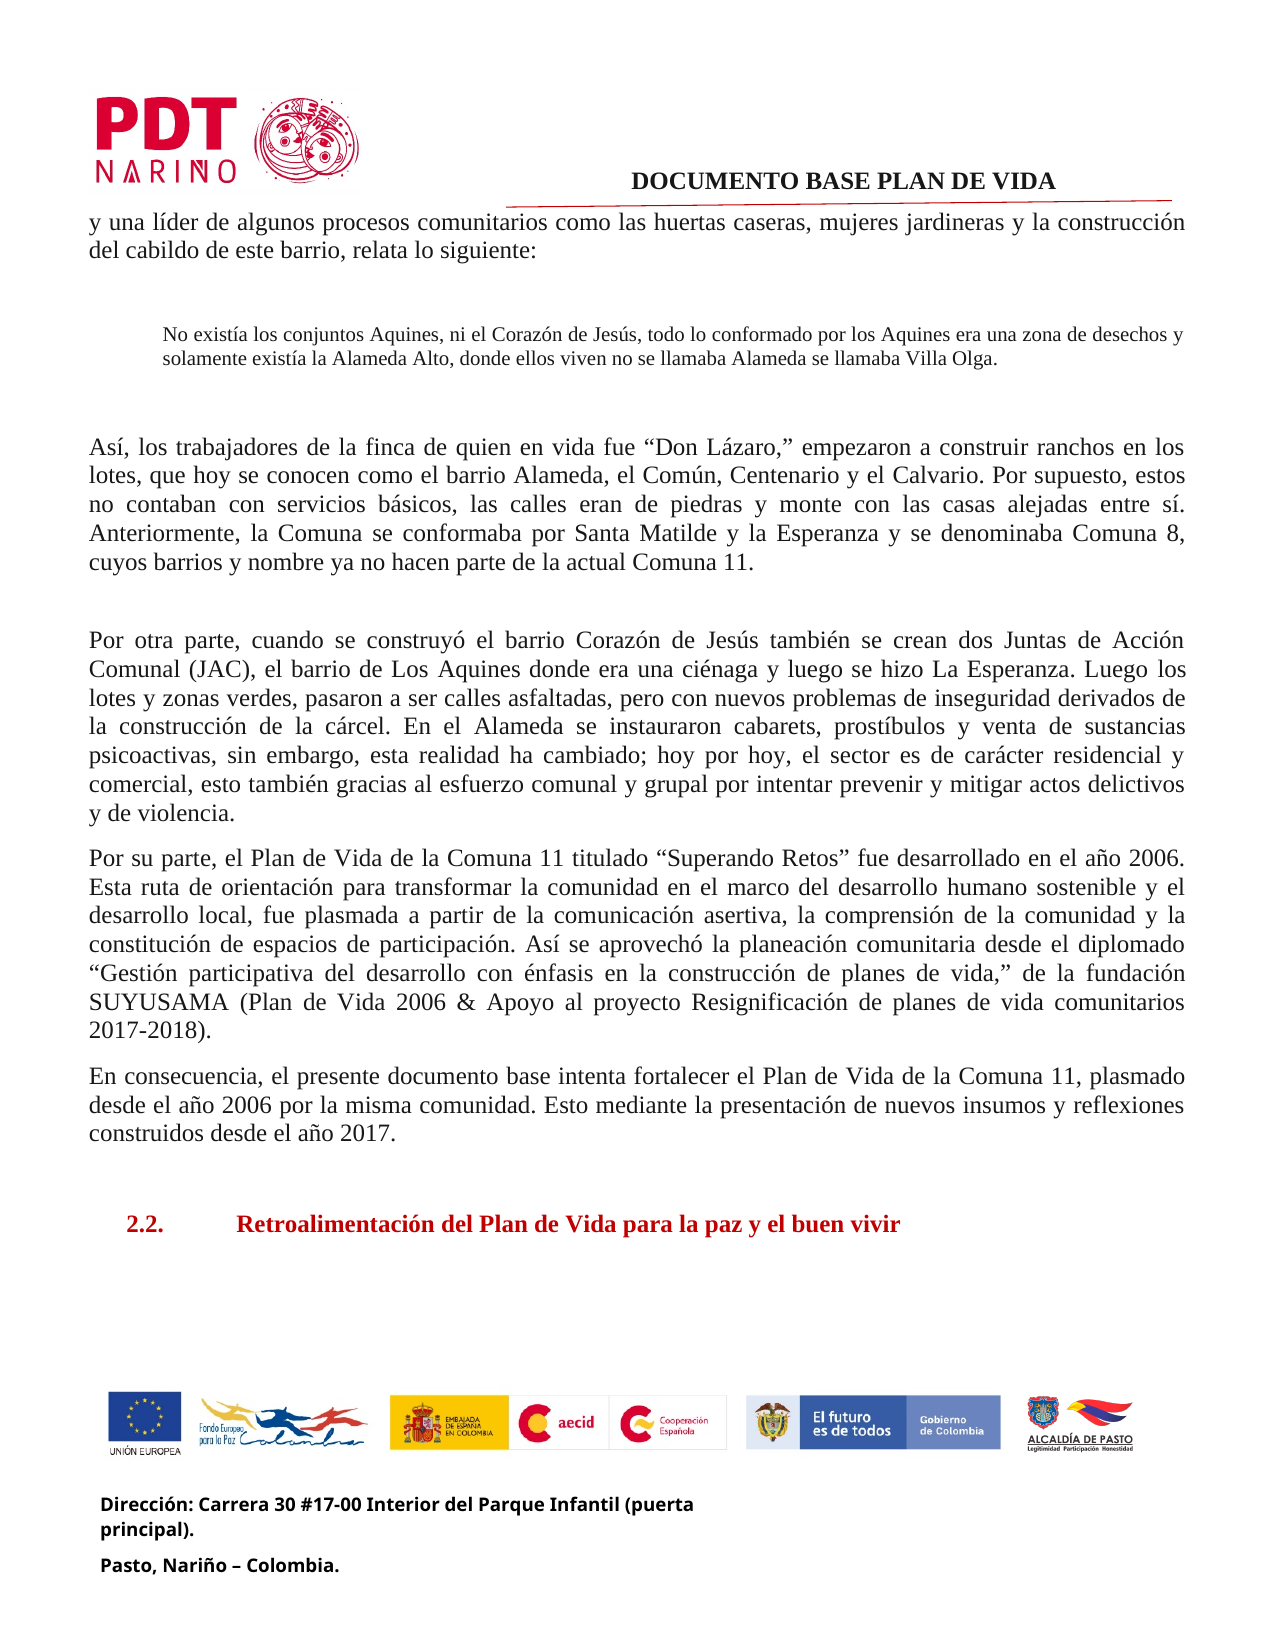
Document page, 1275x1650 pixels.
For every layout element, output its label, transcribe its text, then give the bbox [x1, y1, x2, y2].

text Así, los trabajadores de la finca de quien en vida fue “Don Lázaro,” empezaron a construir ranchos en los lotes, que hoy se conocen como el barrio Alameda, el Común, Centenario y el Calvario. Por supuesto, estos no contaban con servicios básicos, las calles eran de piedras y monte con las casas alejadas entre sí. Anteriormente, la Comuna se conformaba por Santa Matilde y la Esperanza y se denominaba Comuna 8, cuyos barrios y nombre ya no hacen parte de la actual Comuna 11. [89, 432, 1186, 576]
subtitle Retroalimentación del Plan de Vida para la paz y el buen vivir [126, 1209, 1186, 1238]
picture [88, 86, 364, 195]
picture [81, 1373, 1173, 1487]
text Por su parte, el Plan de Vida de la Comuna 11 titulado “Superando Retos” fue desarrollado en el año 2006. Esta ruta de orientación para transformar la comunidad en el marco del desarrollo humano sostenible y el desarrollo local, fue plasmada a partir de la comunicación asertiva, la comprensión de la comunidad y la constitución de espacios de participación. Así se aprovechó la planeación comunitaria desde el diplomado “Gestión participativa del desarrollo con énfasis en la construcción de planes de vida,” de la fundación SUYUSAMA (Plan de Vida 2006 & Apoyo al proyecto Resignificación de planes de vida comunitarios 2017-2018). [89, 843, 1186, 1044]
text No existía los conjuntos Aquines, ni el Corazón de Jesús, todo lo conformado por los Aquines era una zona de desechos y solamente existía la Alameda Alto, donde ellos viven no se llamaba Alameda se llamaba Villa Olga. [162, 322, 1186, 370]
text En consecuencia, el presente documento base intenta fortalecer el Plan de Vida de la Comuna 11, plasmado desde el año 2006 por la misma comunidad. Esto mediante la presentación de nuevos insumos y reflexiones construidos desde el año 2017. [89, 1061, 1186, 1147]
text Por otra parte, cuando se construyó el barrio Corazón de Jesús también se crean dos Juntas de Acción Comunal (JAC), el barrio de Los Aquines donde era una ciénaga y luego se hizo La Esperanza. Luego los lotes y zonas verdes, pasaron a ser calles asfaltadas, pero con nuevos problemas de inseguridad derivados de la construcción de la cárcel. En el Alameda se instauraron cabarets, prostíbulos y venta de sustancias psicoactivas, sin embargo, esta realidad ha cambiado; hoy por hoy, el sector es de carácter residencial y comercial, esto también gracias al esfuerzo comunal y grupal por intentar prevenir y mitigar actos delictivos y de violencia. [89, 625, 1186, 826]
